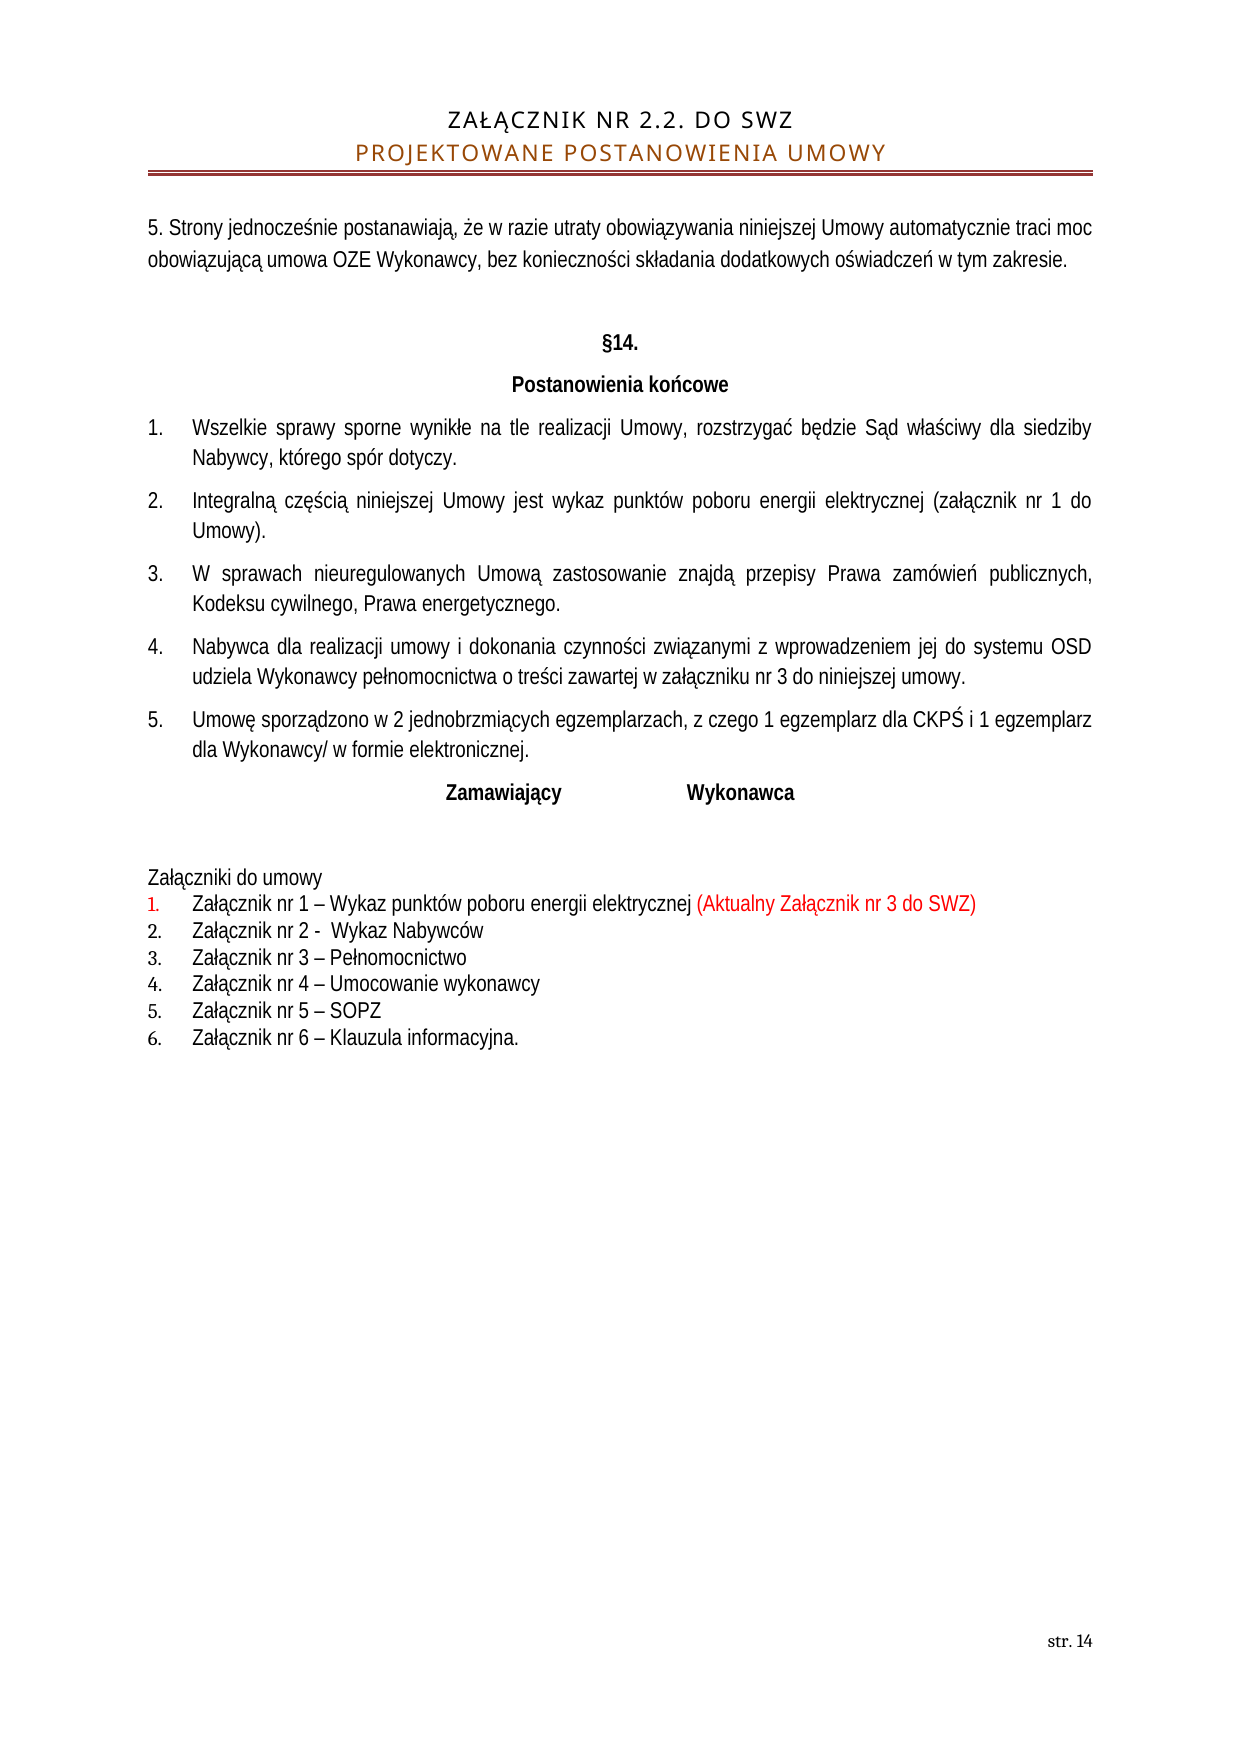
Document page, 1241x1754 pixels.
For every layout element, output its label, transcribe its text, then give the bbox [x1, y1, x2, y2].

list Integralną częścią niniejszej Umowy jest wykaz punktów poboru energii elektrycznej (załącznik nr 1 do Umowy). [148, 487, 1093, 543]
list Załącznik nr 6 – Klauzula informacyjna. [148, 1023, 1093, 1050]
text Zamawiający Wykonawca [148, 778, 1093, 805]
text Postanowienia końcowe [148, 371, 1093, 397]
list Załącznik nr 1 – Wykaz punktów poboru energii elektrycznej (Aktualny Załącznik nr 3 do SWZ) [148, 890, 1093, 917]
list Załącznik nr 4 – Umocowanie wykonawcy [148, 970, 1093, 997]
list W sprawach nieuregulowanych Umową zastosowanie znajdą przepisy Prawa zamówień publicznych, Kodeksu cywilnego, Prawa energetycznego. [148, 560, 1093, 616]
list Załącznik nr 2 - Wykaz Nabywców [148, 917, 1093, 943]
text 5. Strony jednocześnie postanawiają, że w razie utraty obowiązywania niniejszej Umowy automatycznie traci moc obowiązującą umowa OZE Wykonawcy, bez konieczności składania dodatkowych oświadczeń w tym zakresie. [148, 211, 1093, 273]
text Załączniki do umowy [148, 864, 1093, 890]
list Wszelkie sprawy sporne wynikłe na tle realizacji Umowy, rozstrzygać będzie Sąd właściwy dla siedziby Nabywcy, którego spór dotyczy. [148, 414, 1093, 470]
list Umowę sporządzono w 2 jednobrzmiących egzemplarzach, z czego 1 egzemplarz dla CKPŚ i 1 egzemplarz dla Wykonawcy/ w formie elektronicznej. [148, 706, 1093, 762]
list Załącznik nr 3 – Pełnomocnictwo [148, 943, 1093, 970]
text §14. [148, 328, 1093, 355]
list Nabywca dla realizacji umowy i dokonania czynności związanymi z wprowadzeniem jej do systemu OSD udziela Wykonawcy pełnomocnictwa o treści zawartej w załączniku nr 3 do niniejszej umowy. [148, 633, 1093, 689]
list Załącznik nr 5 – SOPZ [148, 997, 1093, 1023]
